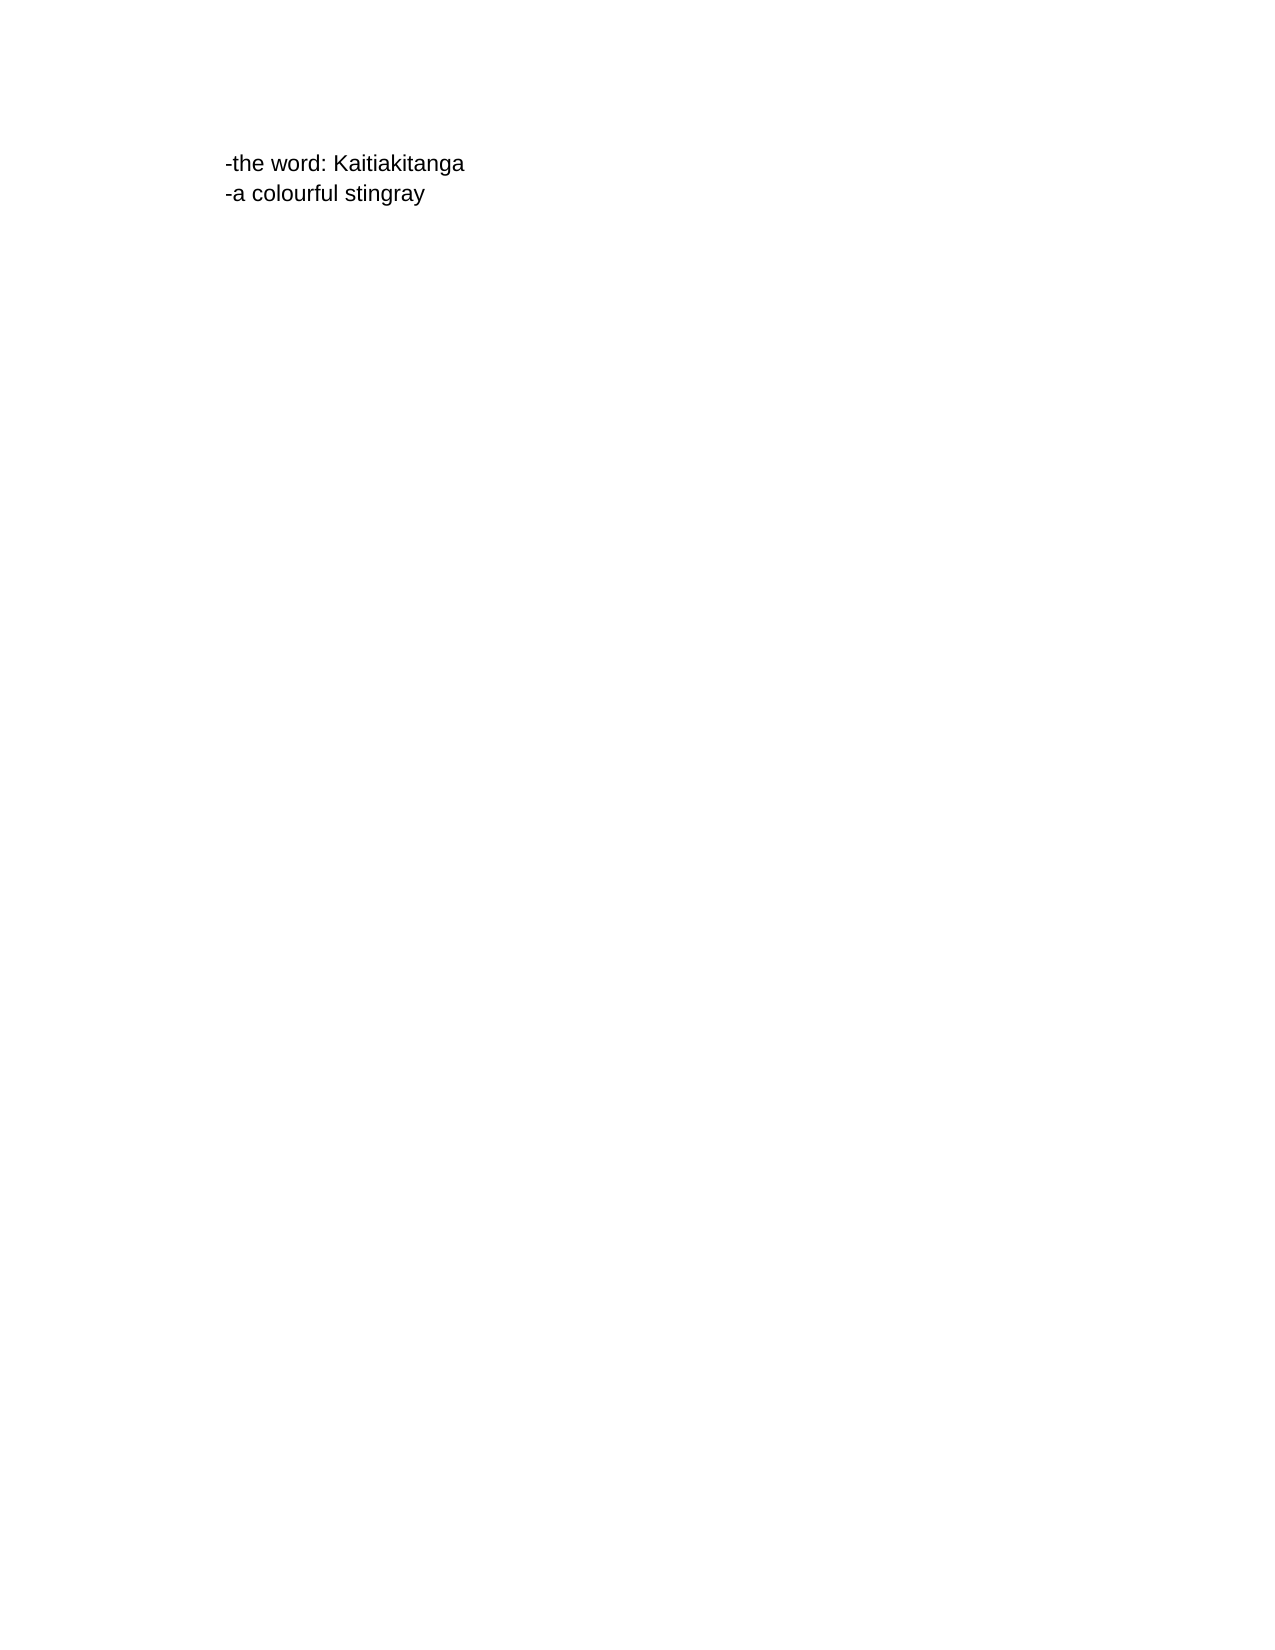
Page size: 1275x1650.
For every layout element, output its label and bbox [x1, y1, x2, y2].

list [187, 150, 1125, 207]
